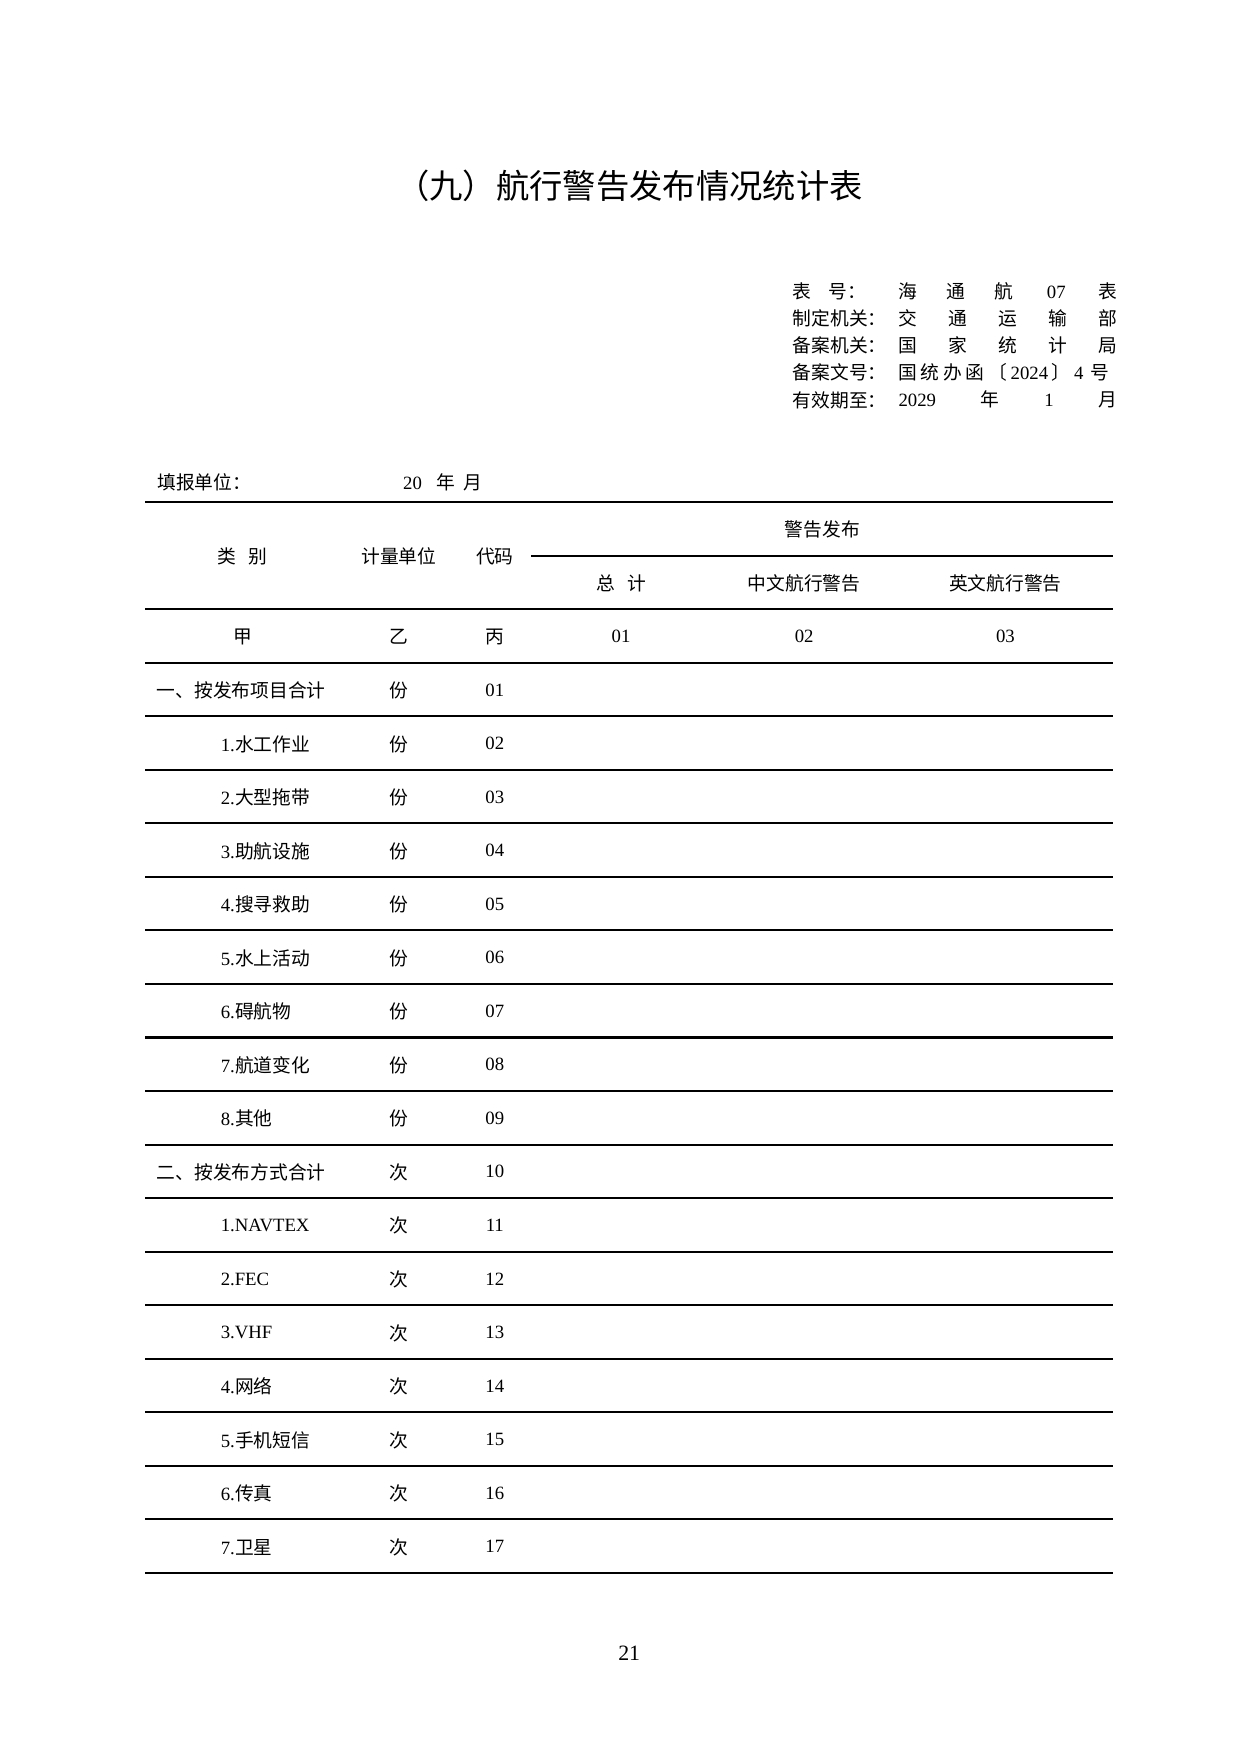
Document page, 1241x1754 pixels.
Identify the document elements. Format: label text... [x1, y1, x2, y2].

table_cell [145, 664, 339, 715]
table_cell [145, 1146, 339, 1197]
text 填报单位： 20 年 月 [148, 461, 1110, 501]
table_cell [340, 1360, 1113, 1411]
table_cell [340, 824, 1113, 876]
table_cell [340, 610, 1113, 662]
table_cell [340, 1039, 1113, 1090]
subtitle （九）航行警告发布情况统计表 [148, 145, 1110, 224]
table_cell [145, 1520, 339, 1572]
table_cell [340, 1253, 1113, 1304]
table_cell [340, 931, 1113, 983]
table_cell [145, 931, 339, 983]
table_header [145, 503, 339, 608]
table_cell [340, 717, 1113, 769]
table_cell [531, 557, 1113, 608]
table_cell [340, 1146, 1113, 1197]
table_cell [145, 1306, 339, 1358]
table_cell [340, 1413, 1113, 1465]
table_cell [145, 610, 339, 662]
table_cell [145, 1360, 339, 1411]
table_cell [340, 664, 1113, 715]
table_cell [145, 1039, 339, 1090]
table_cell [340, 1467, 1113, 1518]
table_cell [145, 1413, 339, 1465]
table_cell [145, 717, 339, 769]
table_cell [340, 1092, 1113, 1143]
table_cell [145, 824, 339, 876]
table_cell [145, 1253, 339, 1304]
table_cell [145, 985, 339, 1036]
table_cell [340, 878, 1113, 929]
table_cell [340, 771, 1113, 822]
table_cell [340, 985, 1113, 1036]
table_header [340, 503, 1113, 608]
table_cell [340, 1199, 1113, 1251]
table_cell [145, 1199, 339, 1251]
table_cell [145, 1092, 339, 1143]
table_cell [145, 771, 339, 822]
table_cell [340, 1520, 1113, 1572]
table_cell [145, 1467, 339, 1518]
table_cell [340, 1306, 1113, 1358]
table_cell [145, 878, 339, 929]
